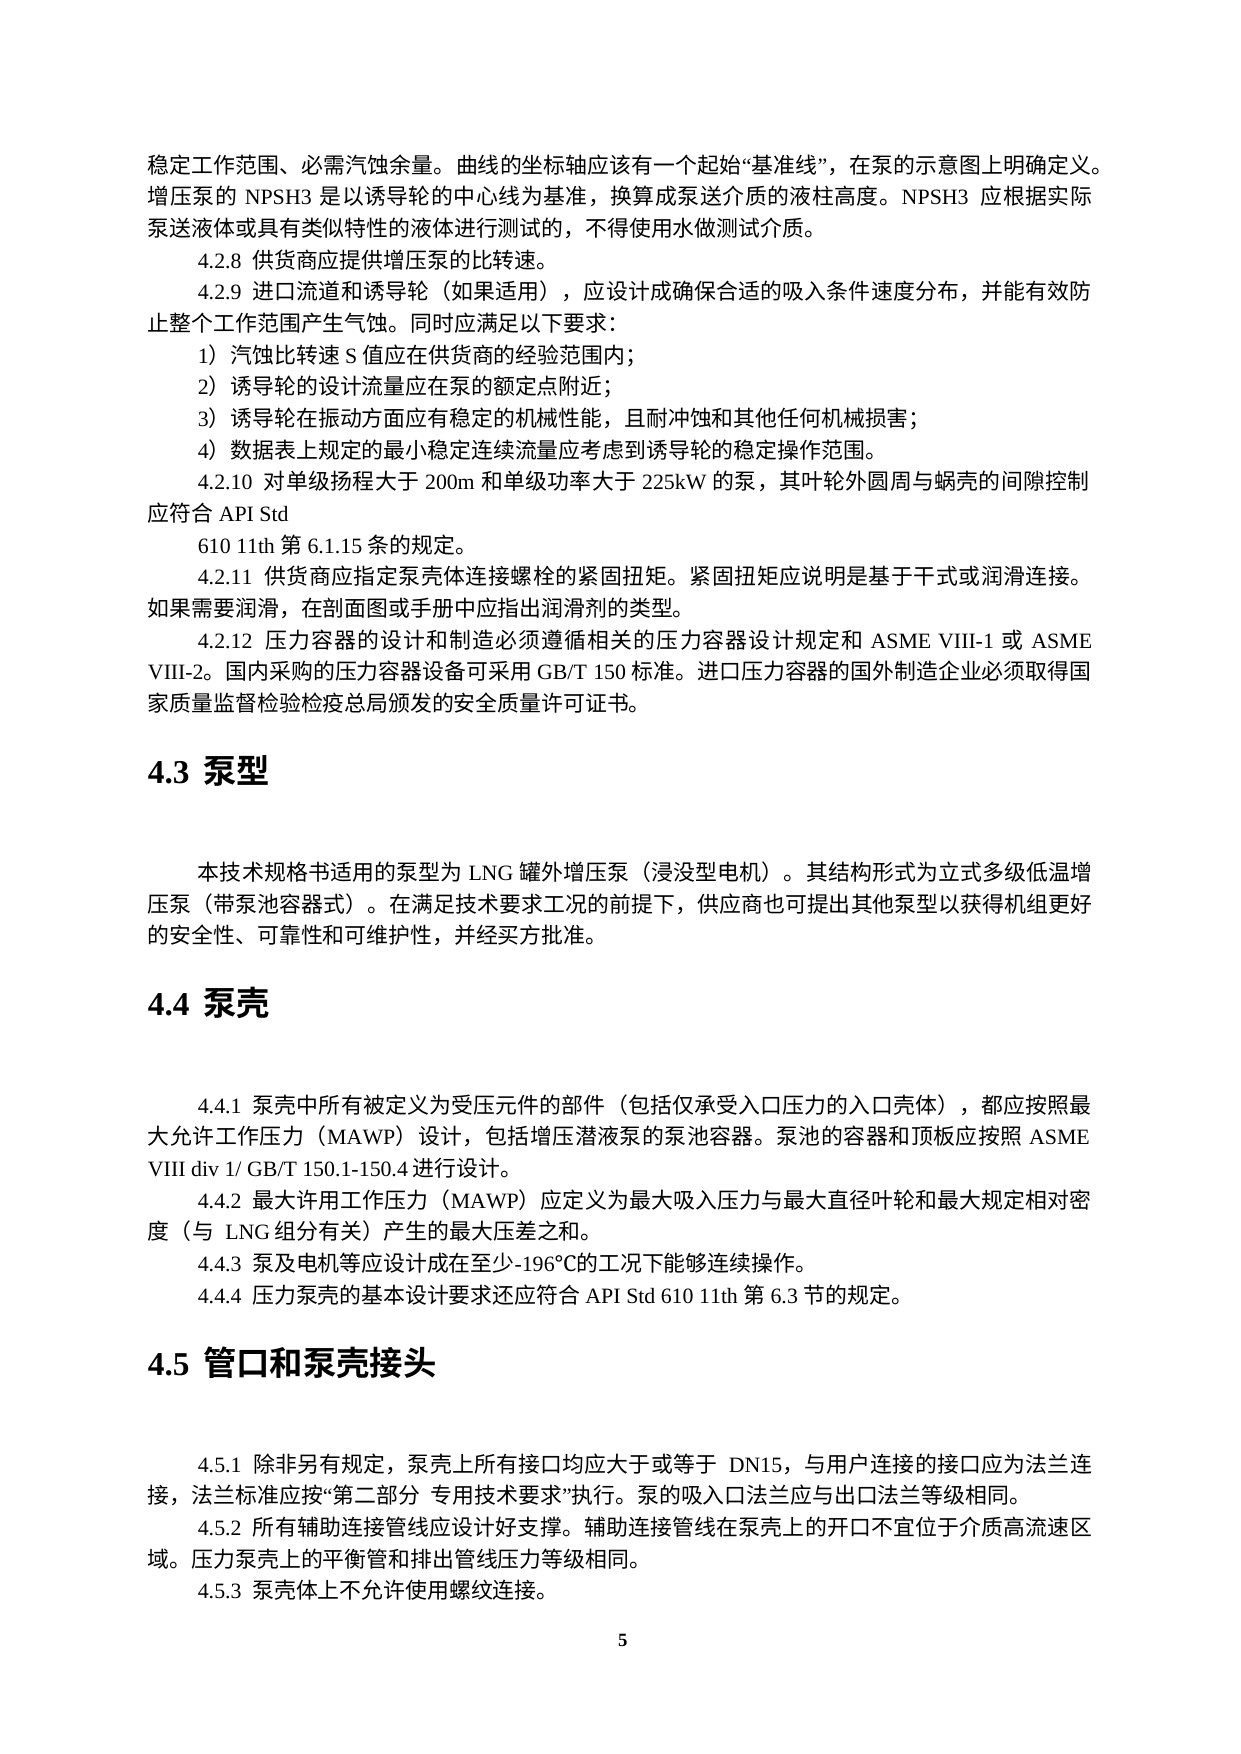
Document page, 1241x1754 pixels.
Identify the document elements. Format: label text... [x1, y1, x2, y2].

text 4.4.3 泵及电机等应设计成在至少-196℃的工况下能够连续操作。 [148, 1246, 1093, 1278]
text 3）诱导轮在振动方面应有稳定的机械性能，且耐冲蚀和其他任何机械损害； [148, 401, 1093, 433]
subtitle 4.4 泵壳 [148, 977, 1093, 1025]
text 4.5.1 除非另有规定，泵壳上所有接口均应大于或等于 DN15，与用户连接的接口应为法兰连接，法兰标准应按“第二部分 专用技术要求”执行。泵的吸入口法兰应与出口法兰等级相同。 [148, 1447, 1093, 1510]
text 4.4.4 压力泵壳的基本设计要求还应符合 API Std 610 11th 第 6.3 节的规定。 [148, 1278, 1093, 1309]
text 4.4.2 最大许用工作压力（MAWP）应定义为最大吸入压力与最大直径叶轮和最大规定相对密度（与 LNG组分有关）产生的最大压差之和。 [148, 1183, 1093, 1246]
text 4.5.3 泵壳体上不允许使用螺纹连接。 [148, 1573, 1093, 1605]
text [148, 148, 1093, 243]
text 4.2.12 压力容器的设计和制造必须遵循相关的压力容器设计规定和 ASME VIII-1 或 ASME VIII-2。国内采购的压力容器设备可采用 GB/T 150 标准。进口压力容器的国外制造企业必须取得国家质量监督检验检疫总局颁发的安全质量许可证书。 [148, 623, 1093, 718]
subtitle 4.5 管口和泵壳接头 [148, 1336, 1093, 1384]
text 2）诱导轮的设计流量应在泵的额定点附近； [148, 369, 1093, 401]
text 4.2.10 对单级扬程大于 200m 和单级功率大于 225kW 的泵，其叶轮外圆周与蜗壳的间隙控制应符合 API Std [148, 464, 1093, 528]
text 4.2.9 进口流道和诱导轮（如果适用），应设计成确保合适的吸入条件速度分布，并能有效防止整个工作范围产生气蚀。同时应满足以下要求： [148, 274, 1093, 338]
text 4）数据表上规定的最小稳定连续流量应考虑到诱导轮的稳定操作范围。 [148, 433, 1093, 464]
text 610 11th 第 6.1.15 条的规定。 [148, 528, 1093, 559]
text 1）汽蚀比转速 S 值应在供货商的经验范围内； [148, 338, 1093, 369]
text 4.4.1 泵壳中所有被定义为受压元件的部件（包括仅承受入口压力的入口壳体），都应按照最大允许工作压力（MAWP）设计，包括增压潜液泵的泵池容器。泵池的容器和顶板应按照 ASME VIII div 1/ GB/T 150.1-150.4进行设计。 [148, 1088, 1093, 1183]
text 4.2.11 供货商应指定泵壳体连接螺栓的紧固扭矩。紧固扭矩应说明是基于干式或润滑连接。如果需要润滑，在剖面图或手册中应指出润滑剂的类型。 [148, 559, 1093, 623]
subtitle 4.3 泵型 [148, 745, 1093, 793]
text 4.2.8 供货商应提供增压泵的比转速。 [148, 243, 1093, 274]
text 本技术规格书适用的泵型为 LNG 罐外增压泵（浸没型电机）。其结构形式为立式多级低温增压泵（带泵池容器式）。在满足技术要求工况的前提下，供应商也可提出其他泵型以获得机组更好的安全性、可靠性和可维护性，并经买方批准。 [148, 855, 1093, 950]
text 4.5.2 所有辅助连接管线应设计好支撑。辅助连接管线在泵壳上的开口不宜位于介质高流速区域。压力泵壳上的平衡管和排出管线压力等级相同。 [148, 1510, 1093, 1573]
